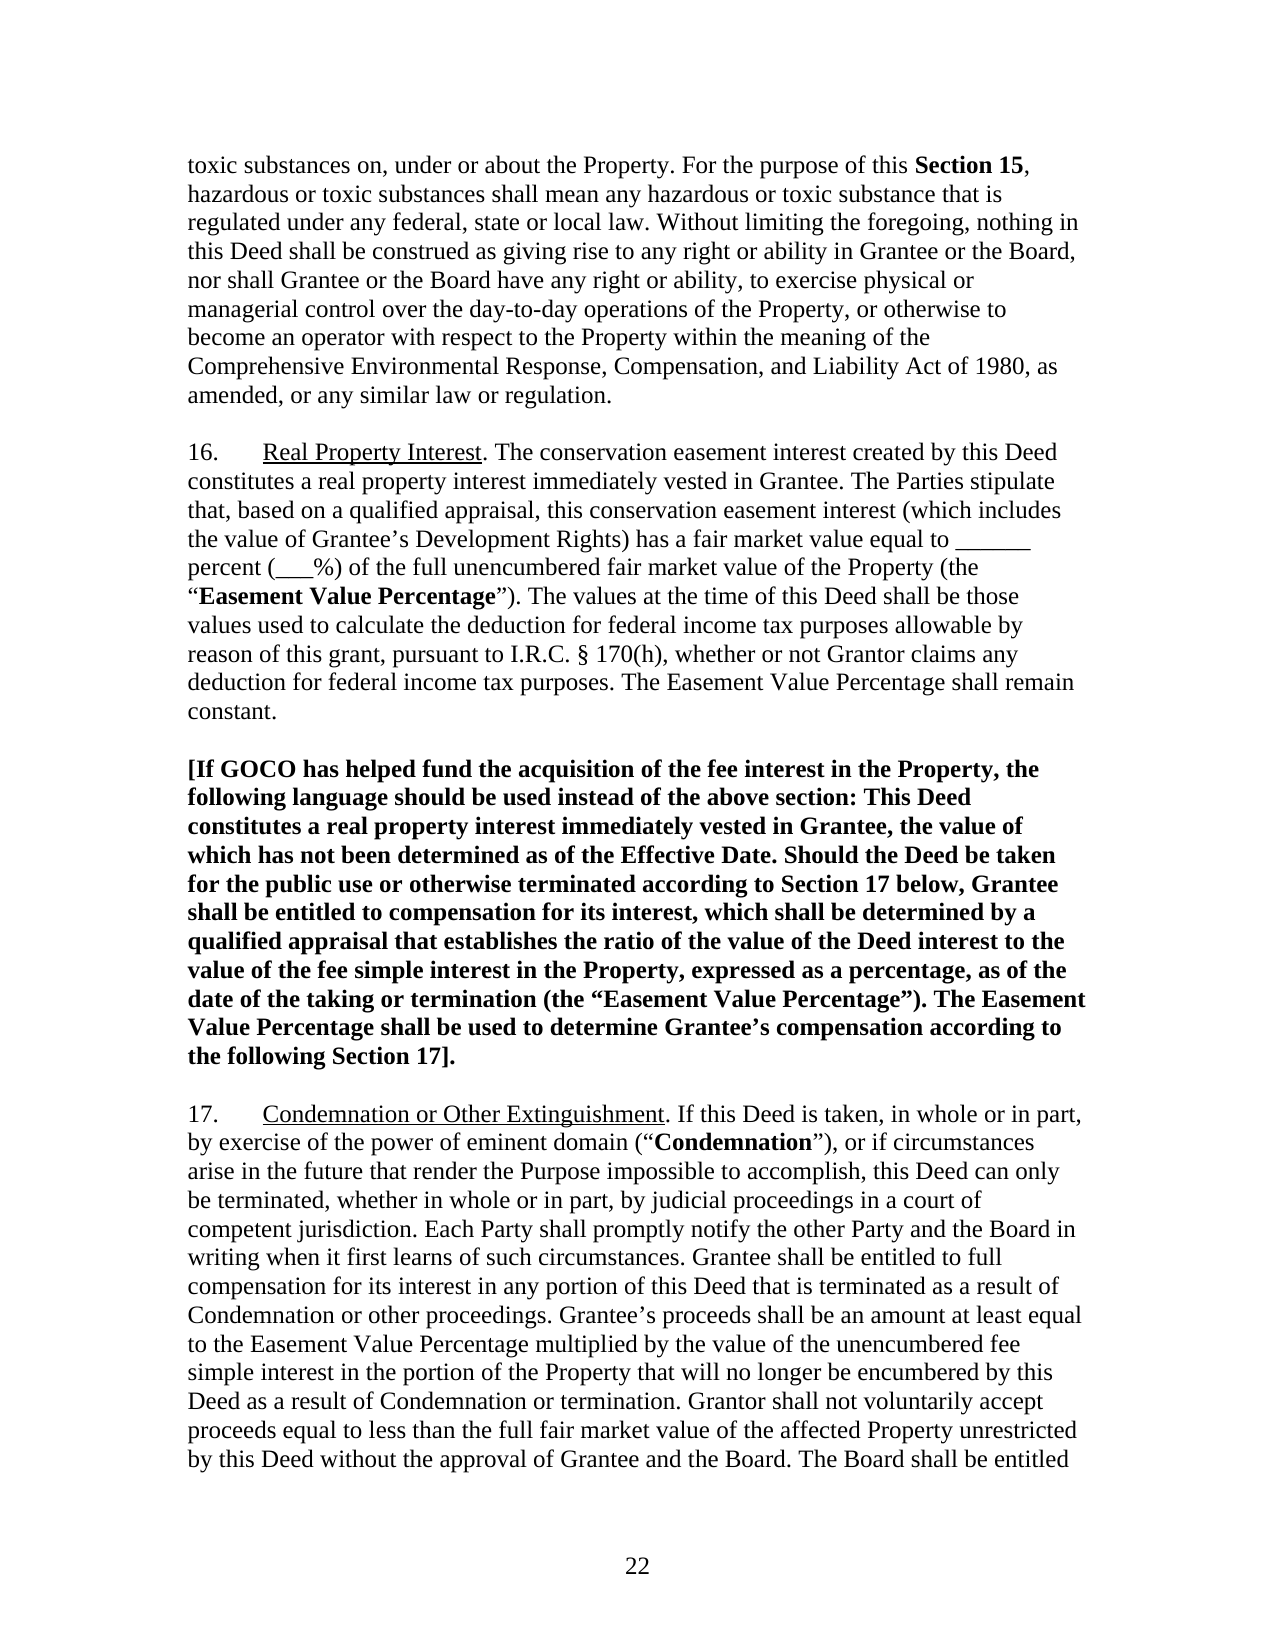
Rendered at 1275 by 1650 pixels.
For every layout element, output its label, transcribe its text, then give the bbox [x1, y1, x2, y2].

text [187, 1099, 1087, 1472]
text [If GOCO has helped fund the acquisition of the fee interest in the Property, the following language should be used instead of the above section: This Deed constitutes a real property interest immediately vested in Grantee, the value of which has not been determined as of the Effective Date. Should the Deed be taken for the public use or otherwise terminated according to Section 17 below, Grantee shall be entitled to compensation for its interest, which shall be determined by a qualified appraisal that establishes the ratio of the value of the Deed interest to the value of the fee simple interest in the Property, expressed as a percentage, as of the date of the taking or termination (the “Easement Value Percentage”). The Easement Value Percentage shall be used to determine Grantee’s compensation according to the following Section 17]. [187, 754, 1087, 1070]
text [187, 150, 1087, 409]
text Real Property Interest. The conservation easement interest created by this Deed constitutes a real property interest immediately vested in Grantee. The Parties stipulate that, based on a qualified appraisal, this conservation easement interest (which includes the value of Grantee’s Development Rights) has a fair market value equal to ______ percent (___%) of the full unencumbered fair market value of the Property (the “Easement Value Percentage”). The values at the time of this Deed shall be those values used to calculate the deduction for federal income tax purposes allowable by reason of this grant, pursuant to I.R.C. § 170(h), whether or not Grantor claims any deduction for federal income tax purposes. The Easement Value Percentage shall remain constant. [187, 437, 1087, 725]
